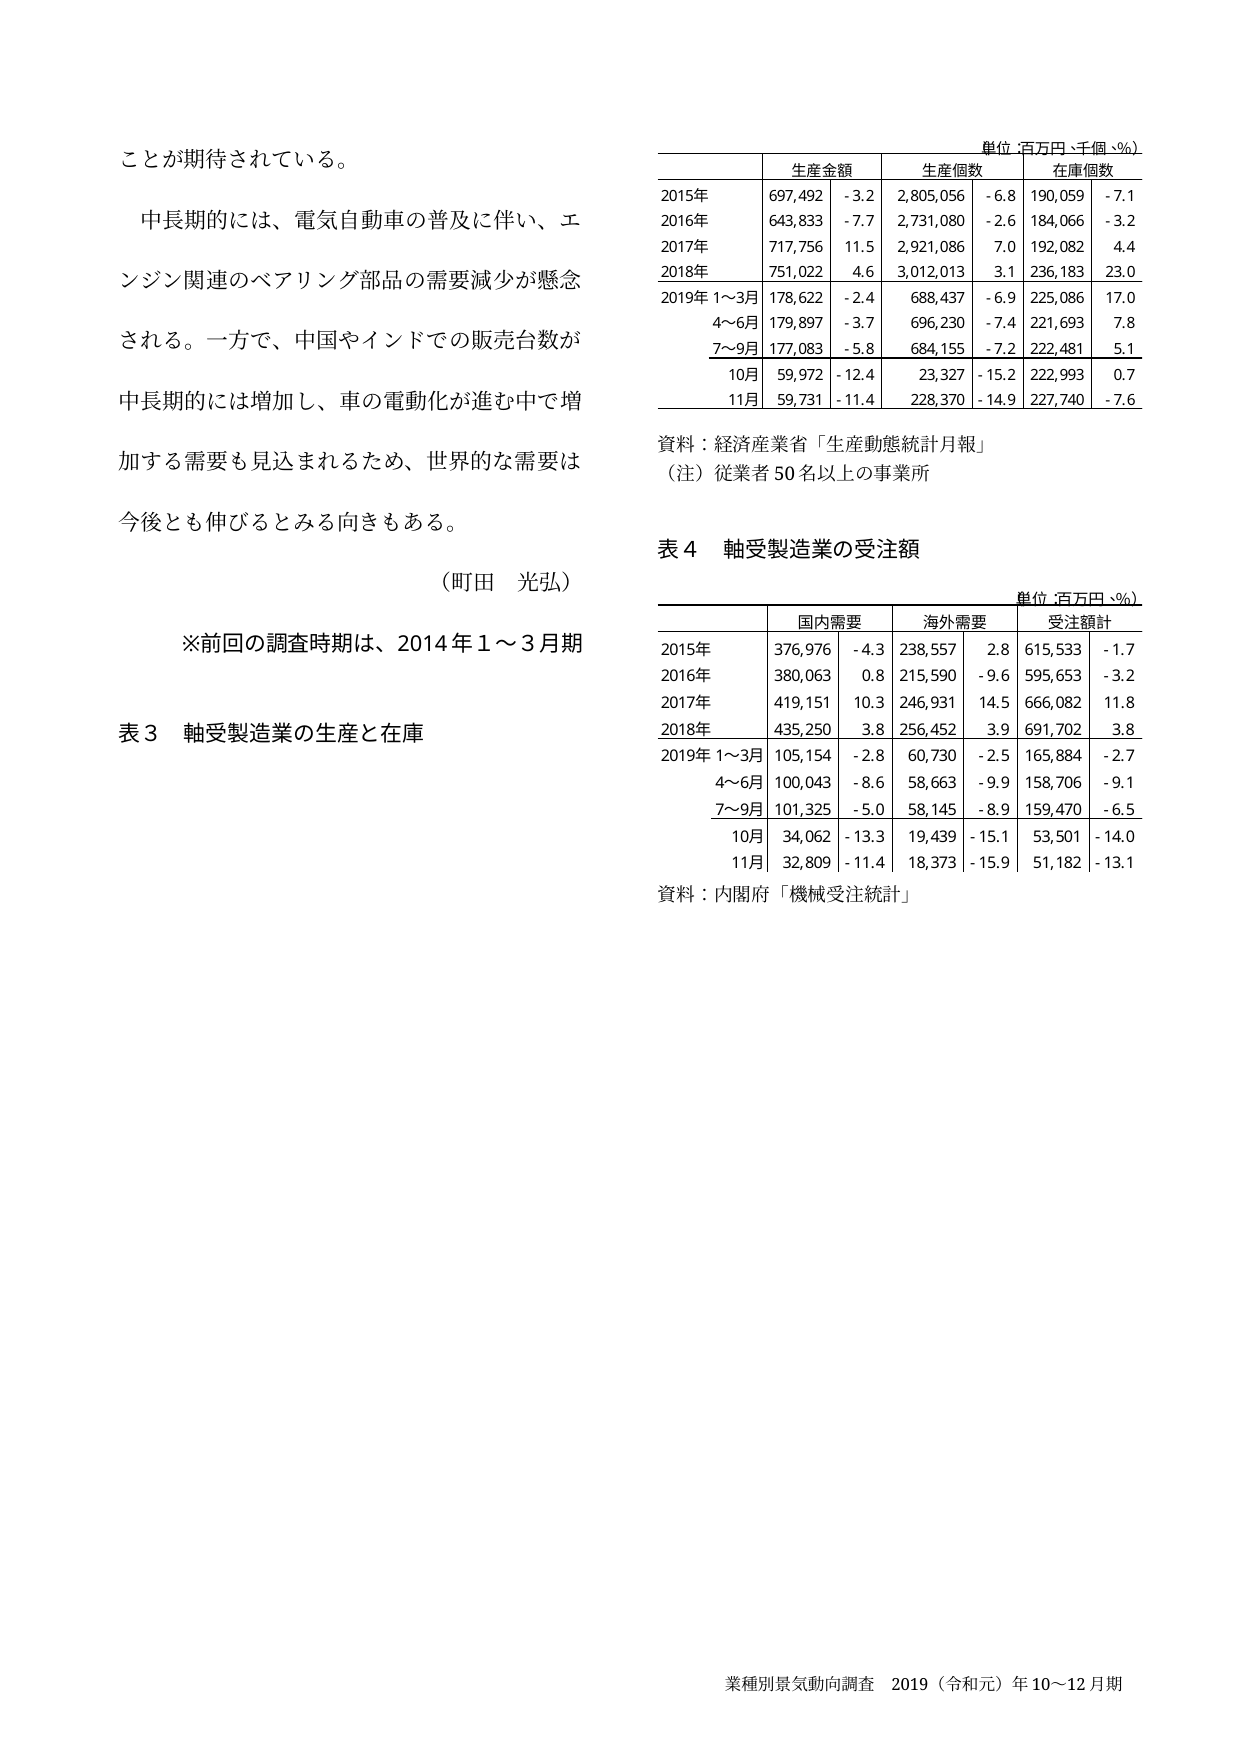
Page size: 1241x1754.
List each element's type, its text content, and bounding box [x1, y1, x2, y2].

text 中長期的には、電気自動車の普及に伴い、エンジン関連のベアリング部品の需要減少が懸念される。一方で、中国やインドでの販売台数が中長期的には増加し、車の電動化が進む中で増加する需要も見込まれるため、世界的な需要は今後とも伸びるとみる向きもある。 [118, 188, 583, 551]
text 資料：内閣府「機械受注統計」 [658, 880, 1130, 907]
text （町田 光弘） [118, 551, 583, 611]
text ※前回の調査時期は、2014年１～３月期 [118, 611, 583, 672]
text 資料：経済産業省「生産動態統計月報」 [658, 430, 1130, 457]
text 表４ 軸受製造業の受注額 [658, 517, 1130, 578]
text また、次世代通信規格である５Ｇ関連投資により、半導体やロボット関連の需要が持ち直すことが期待されている。 [118, 128, 583, 188]
text 表３ 軸受製造業の生産と在庫 [118, 702, 591, 762]
text （注）従業者50名以上の事業所 [658, 457, 1130, 487]
